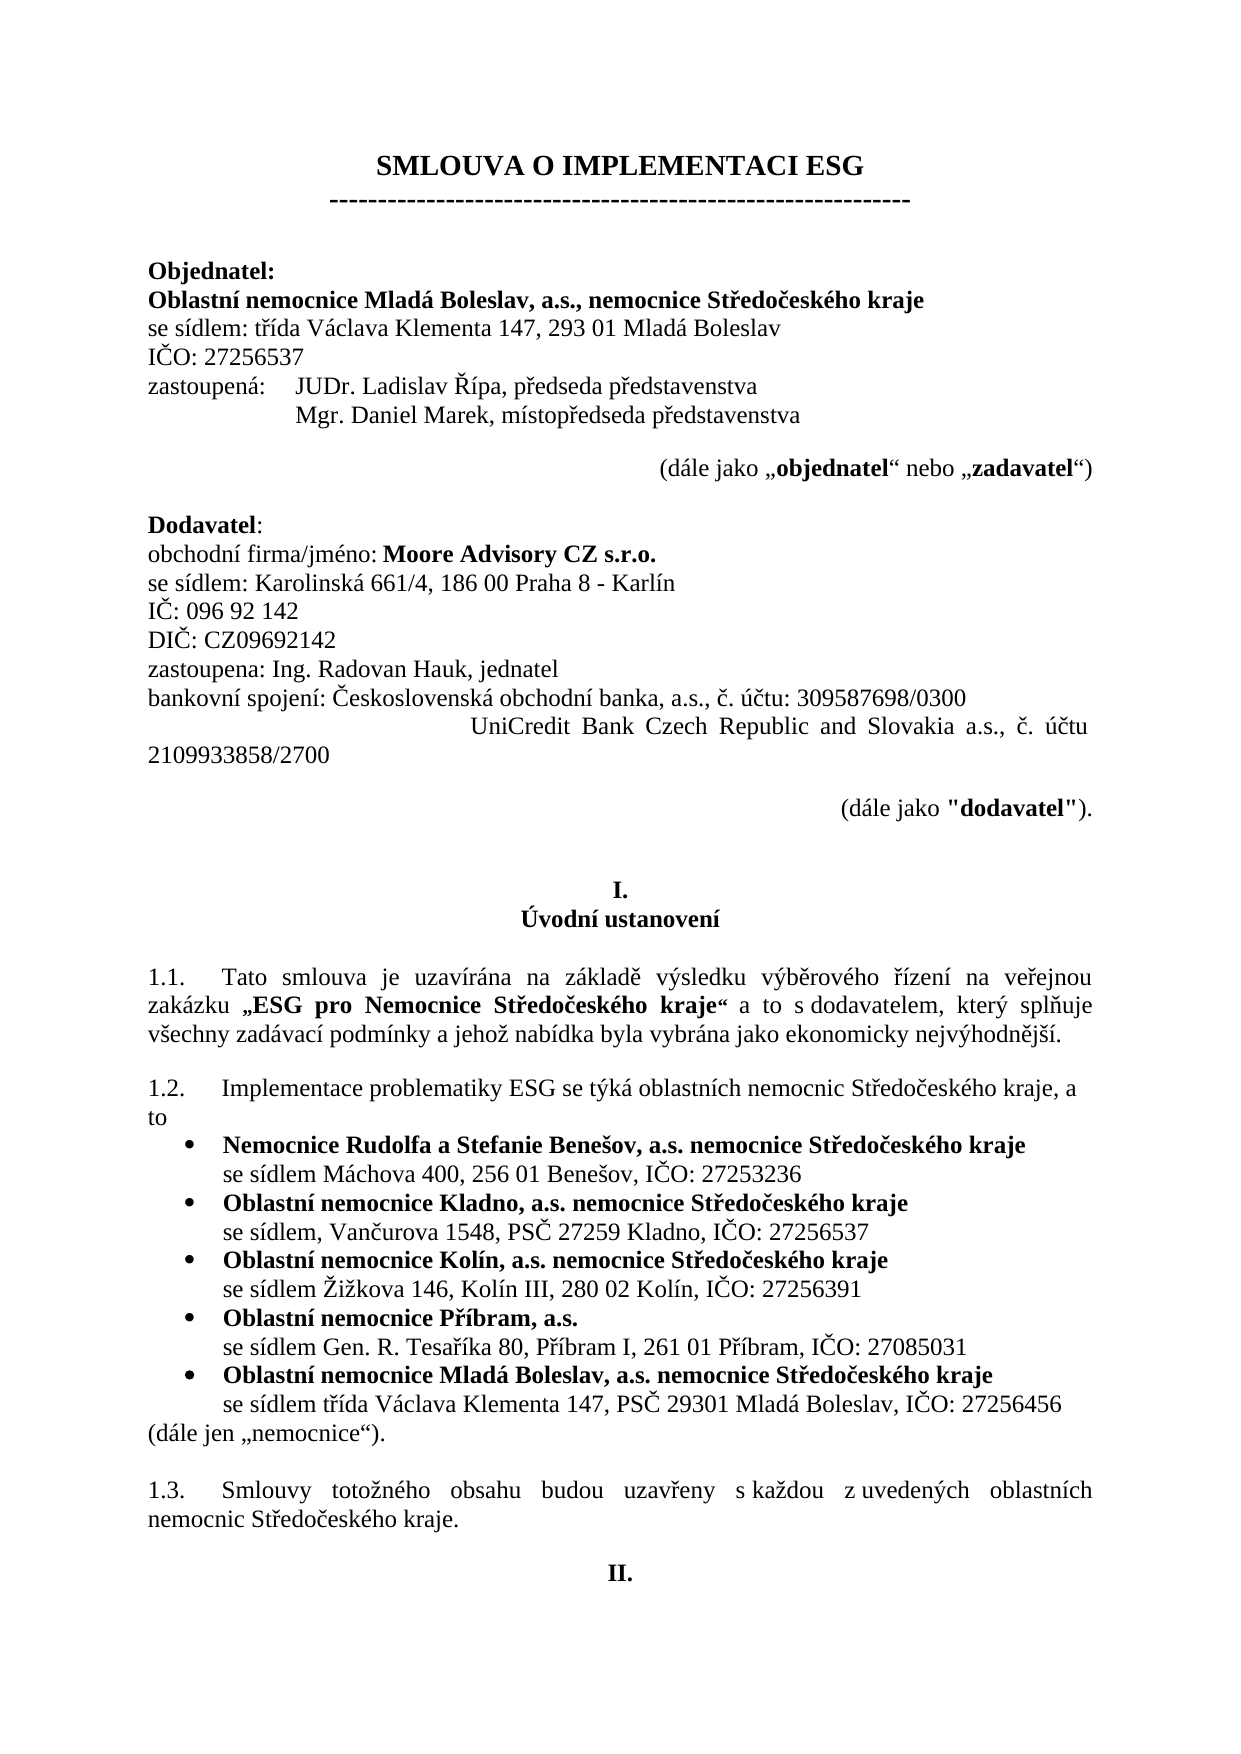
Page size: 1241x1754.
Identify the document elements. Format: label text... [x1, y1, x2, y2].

text (dále jako „objednatel“ nebo „zadavatel“) [148, 453, 1092, 481]
text Objednatel: [148, 256, 1092, 285]
title SMLOUVA O IMPLEMENTACI ESG [148, 148, 1092, 181]
list se sídlem třída Václava Klementa 147, PSČ 29301 Mladá Boleslav, IČO: 27256456 [223, 1389, 1092, 1418]
text DIČ: CZ09692142 [148, 625, 1092, 654]
text zastoupena: Ing. Radovan Hauk, jednatel [148, 654, 1092, 683]
text bankovní spojení: Československá obchodní banka, a.s., č. účtu: 309587698/0300 [148, 683, 1092, 711]
text 1.2. Implementace problematiky ESG se týká oblastních nemocnic Středočeského kraje, a to [148, 1073, 1092, 1130]
text 1.1. Tato smlouva je uzavírána na základě výsledku výběrového řízení na veřejnou zakázku „ESG pro Nemocnice Středočeského kraje“ a to s dodavatelem, který splňuje všechny zadávací podmínky a jehož nabídka byla vybrána jako ekonomicky nejvýhodnější. [148, 962, 1092, 1048]
text (dále jen „nemocnice“). [148, 1418, 1092, 1447]
title ------------------------------------------------------------ [148, 181, 1092, 215]
text Úvodní ustanovení [148, 904, 1092, 933]
text 1.3. Smlouvy totožného obsahu budou uzavřeny s každou z uvedených oblastních nemocnic Středočeského kraje. [148, 1475, 1092, 1533]
text Dodavatel: [148, 510, 1092, 539]
text I. [148, 875, 1092, 904]
text Oblastní nemocnice Mladá Boleslav, a.s., nemocnice Středočeského kraje [148, 285, 1092, 313]
list Nemocnice Rudolfa a Stefanie Benešov, a.s. nemocnice Středočeského kraje se sídlem Máchova 400, 256 01 Benešov, IČO: 27253236 [185, 1130, 1092, 1188]
text IČ: 096 92 142 [148, 596, 1092, 625]
list Oblastní nemocnice Příbram, a.s. se sídlem Gen. R. Tesaříka 80, Příbram I, 261 01 Příbram, IČO: 27085031 [185, 1303, 1092, 1360]
text II. [148, 1558, 1092, 1587]
text (dále jako "dodavatel"). [148, 793, 1092, 822]
text Mgr. Daniel Marek, místopředseda představenstva [148, 400, 1092, 428]
list Oblastní nemocnice Mladá Boleslav, a.s. nemocnice Středočeského kraje [185, 1360, 1092, 1389]
list Oblastní nemocnice Kladno, a.s. nemocnice Středočeského kraje se sídlem, Vančurova 1548, PSČ 27259 Kladno, IČO: 27256537 [185, 1188, 1092, 1245]
text se sídlem: třída Václava Klementa 147, 293 01 Mladá Boleslav [148, 313, 1092, 342]
text IČO: 27256537 [148, 342, 1092, 371]
text se sídlem: Karolinská 661/4, 186 00 Praha 8 - Karlín [148, 568, 1092, 596]
text obchodní firma/jméno: Moore Advisory CZ s.r.o. [148, 539, 1092, 568]
text zastoupená: JUDr. Ladislav Řípa, předseda představenstva [148, 371, 1092, 400]
list Oblastní nemocnice Kolín, a.s. nemocnice Středočeského kraje se sídlem Žižkova 146, Kolín III, 280 02 Kolín, IČO: 27256391 [185, 1245, 1092, 1303]
text UniCredit Bank Czech Republic and Slovakia a.s., č. účtu 2109933858/2700 [148, 711, 1092, 769]
